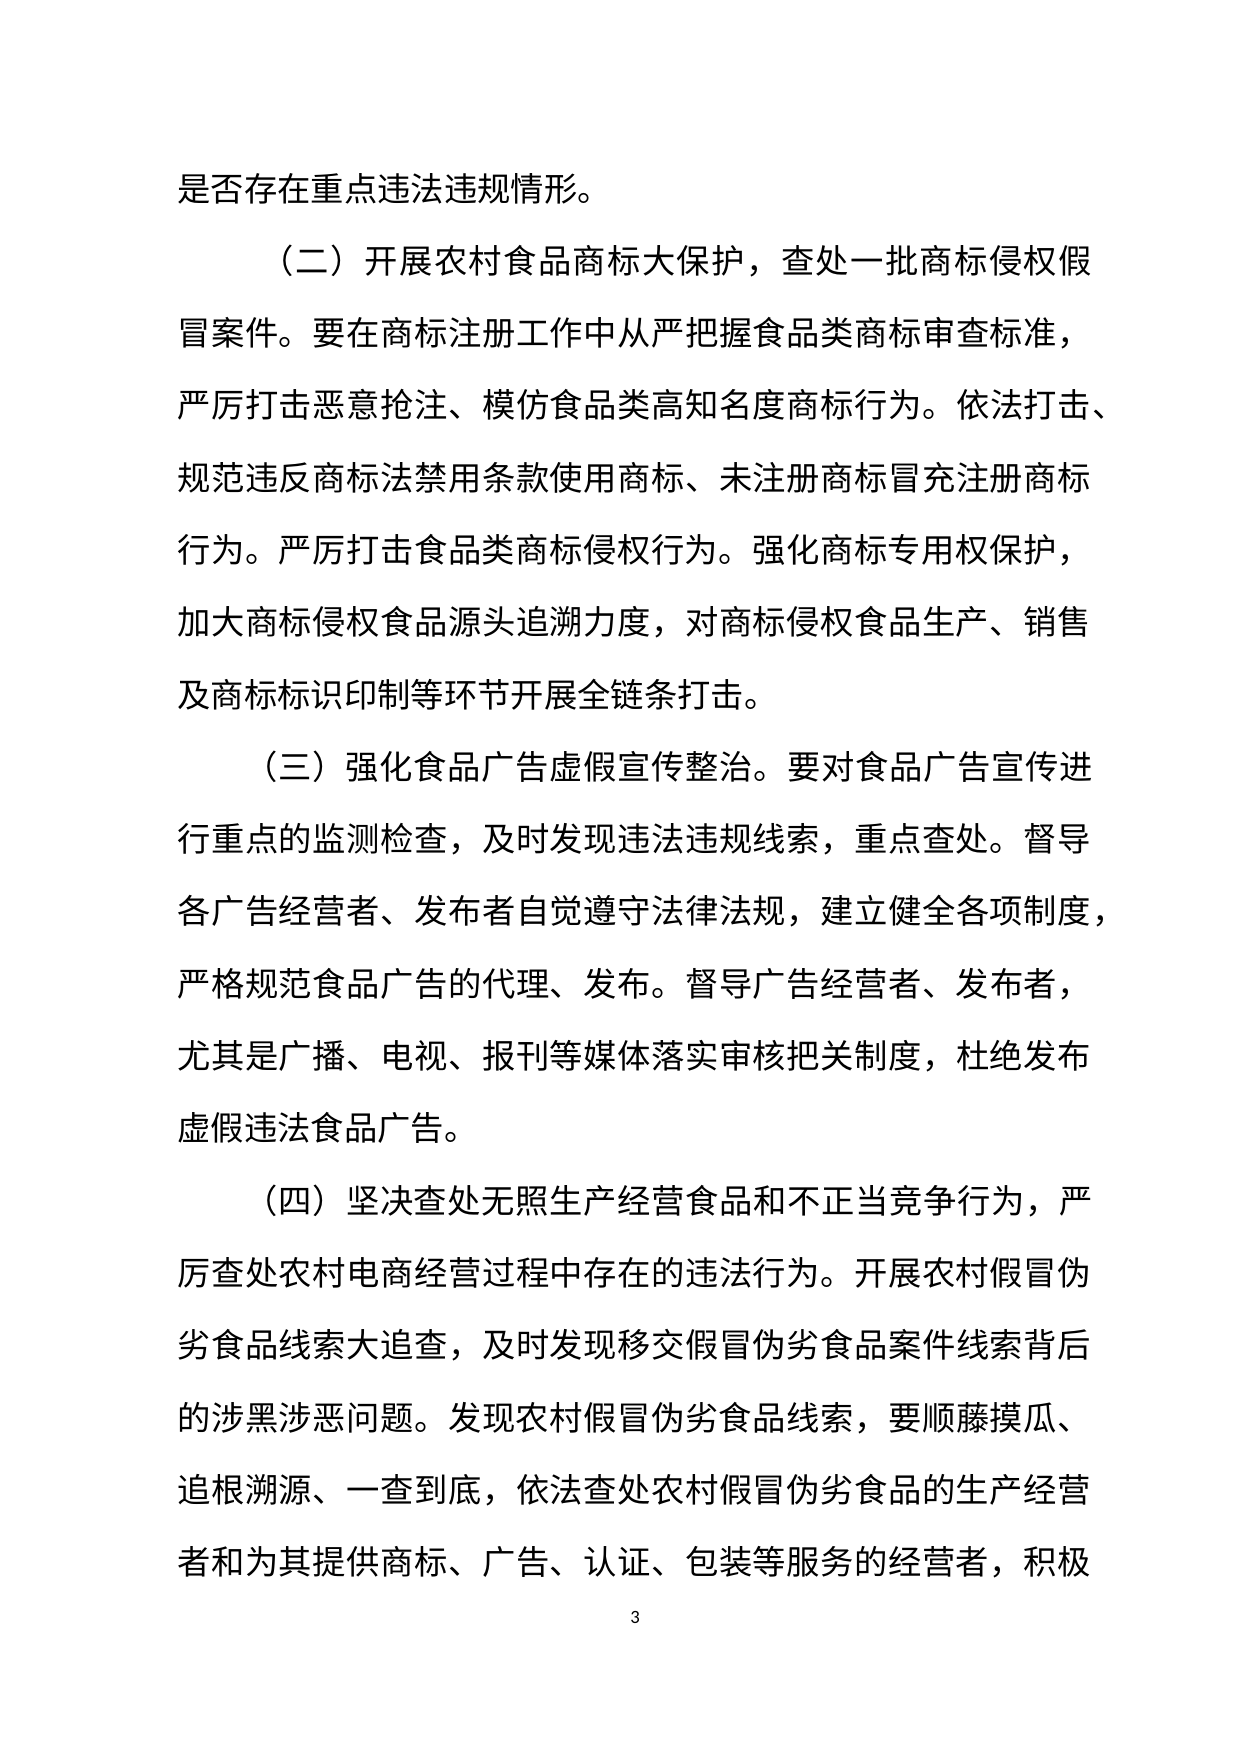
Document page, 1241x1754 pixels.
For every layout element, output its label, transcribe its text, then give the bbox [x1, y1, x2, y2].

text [177, 1174, 1093, 1584]
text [177, 162, 1093, 211]
text （三）强化食品广告虚假宣传整治。要对食品广告宣传进行重点的监测检查，及时发现违法违规线索，重点查处。督导各广告经营者、发布者自觉遵守法律法规，建立健全各项制度，严格规范食品广告的代理、发布。督导广告经营者、发布者，尤其是广播、电视、报刊等媒体落实审核把关制度，杜绝发布虚假违法食品广告。 [177, 741, 1093, 1150]
text （二）开展农村食品商标大保护，查处一批商标侵权假冒案件。要在商标注册工作中从严把握食品类商标审查标准，严厉打击恶意抢注、模仿食品类高知名度商标行为。依法打击、规范违反商标法禁用条款使用商标、未注册商标冒充注册商标行为。严厉打击食品类商标侵权行为。强化商标专用权保护，加大商标侵权食品源头追溯力度，对商标侵权食品生产、销售及商标标识印制等环节开展全链条打击。 [177, 235, 1093, 717]
